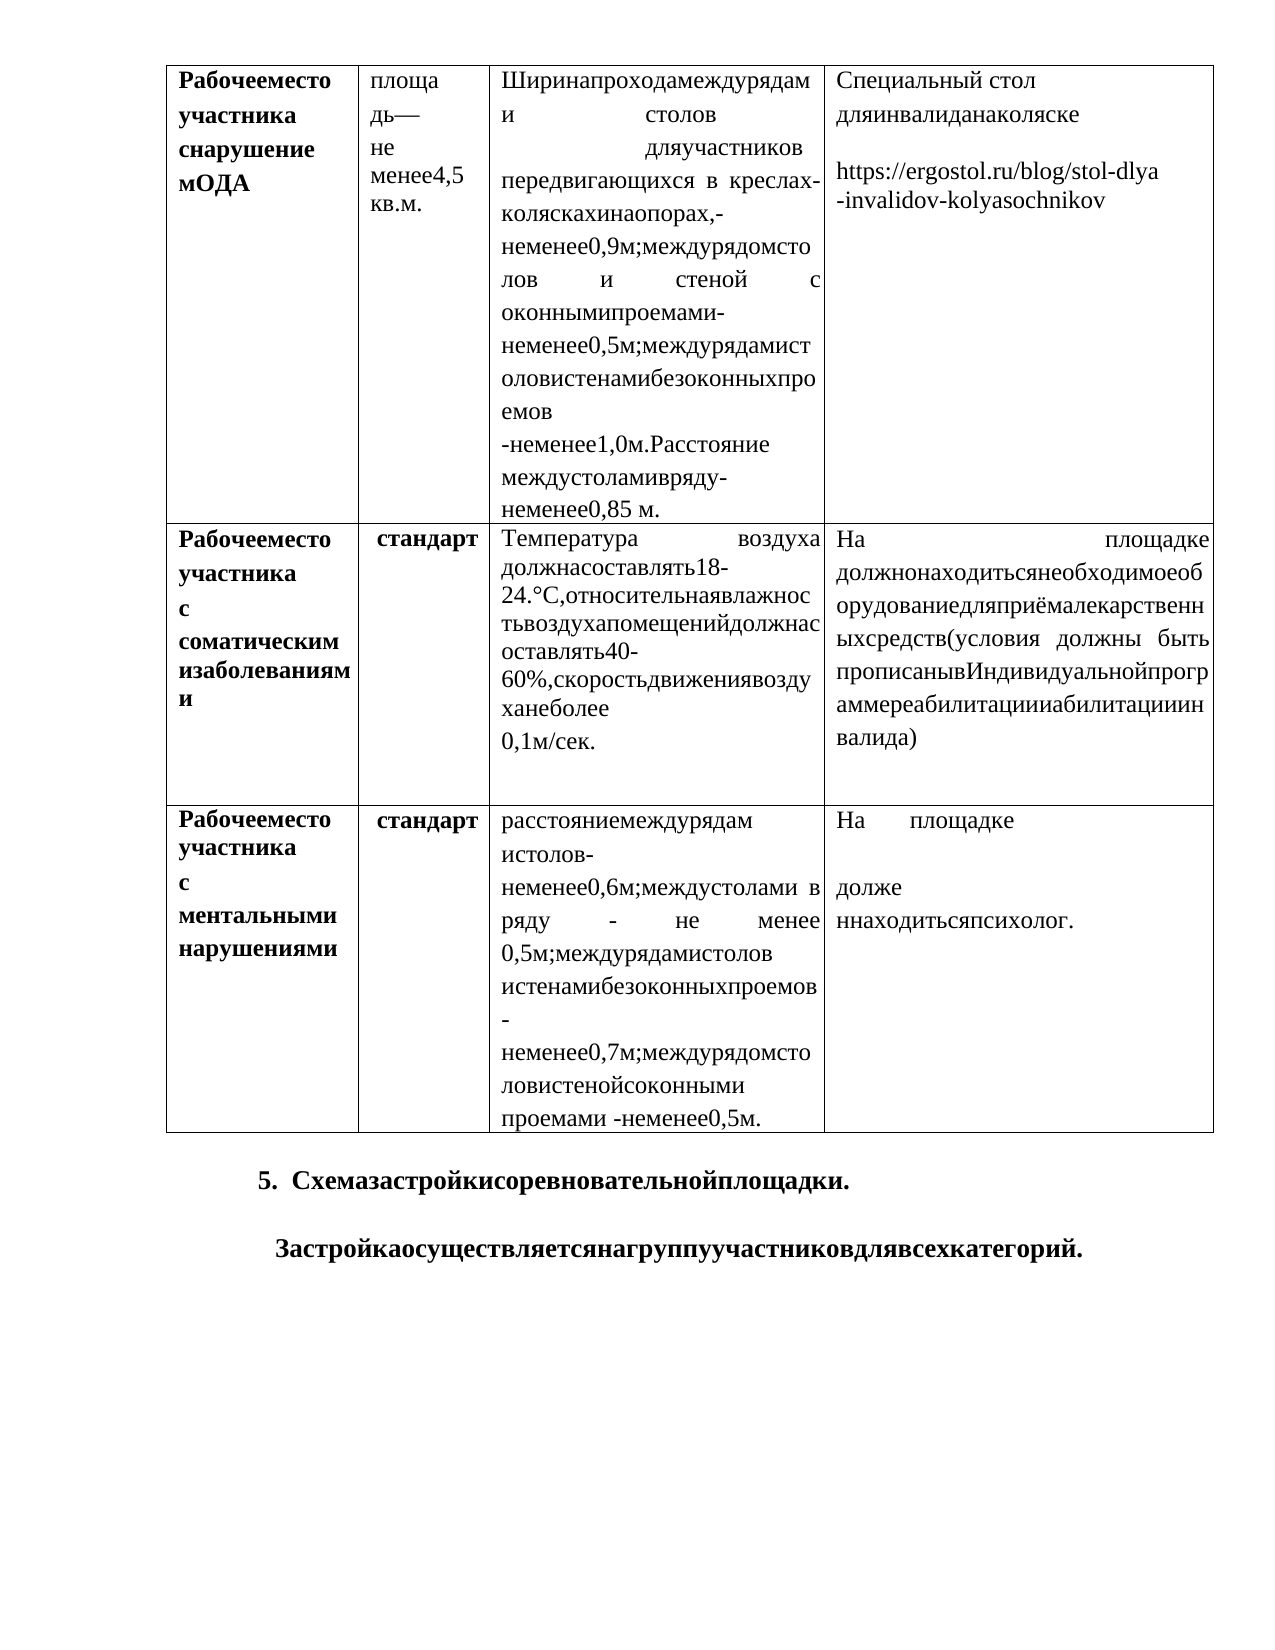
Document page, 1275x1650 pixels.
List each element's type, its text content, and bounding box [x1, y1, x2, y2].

table_header Ширинапроходамеждурядами столов дляучастников передвигающихся в креслах-коляскахинаопорах,-неменее0,9м;междурядомстолов и стеной с оконнымипроемами-неменее0,5м;междурядамистоловистенамибезоконныхпроемов -неменее1,0м.Расстояние междустоламивряду-неменее0,85 м. [490, 66, 824, 523]
table_cell На площадке долженнаходитьсяпсихолог. [825, 806, 1213, 1132]
table_cell На площадке должнонаходитьсянеобходимоеоборудованиедляприёмалекарственныхсредств(условия должны быть прописанывИндивидуальнойпрограммереабилитациииабилитацииинвалида) [825, 524, 1213, 804]
table_cell Температура воздуха должнасоставлять18-24.°С,относительнаявлажностьвоздухапомещенийдолжнасоставлять40-60%,скоростьдвижениявоздуханеболее 0,1м/сек. [490, 524, 824, 804]
list Схемазастройкисоревновательнойплощадки. [258, 1164, 1225, 1196]
table_header Рабочееместоучастника снарушениемОДА [167, 66, 358, 523]
table_cell Рабочееместоучастника с соматическимизаболеваниями [167, 524, 358, 804]
table_header Специальный стол дляинвалиданаколяске https://ergostol.ru/blog/stol-dlya -invalidov-kolyasochnikov [825, 66, 1213, 523]
table_cell Рабочееместоучастника сментальныминарушениями [167, 806, 358, 1132]
table_cell стандарт [359, 806, 489, 1132]
table_cell стандарт [359, 524, 489, 804]
table_cell расстояниемеждурядамистолов-неменее0,6м;междустолами в ряду - не менее 0,5м;междурядамистоловистенамибезоконныхпроемов -неменее0,7м;междурядомстоловистенойсоконными проемами -неменее0,5м. [490, 806, 824, 1132]
text Застройкаосуществляетсянагруппуучастниковдлявсехкатегорий. [250, 1232, 1108, 1263]
table_header площадь— не менее4,5кв.м. [359, 66, 489, 523]
